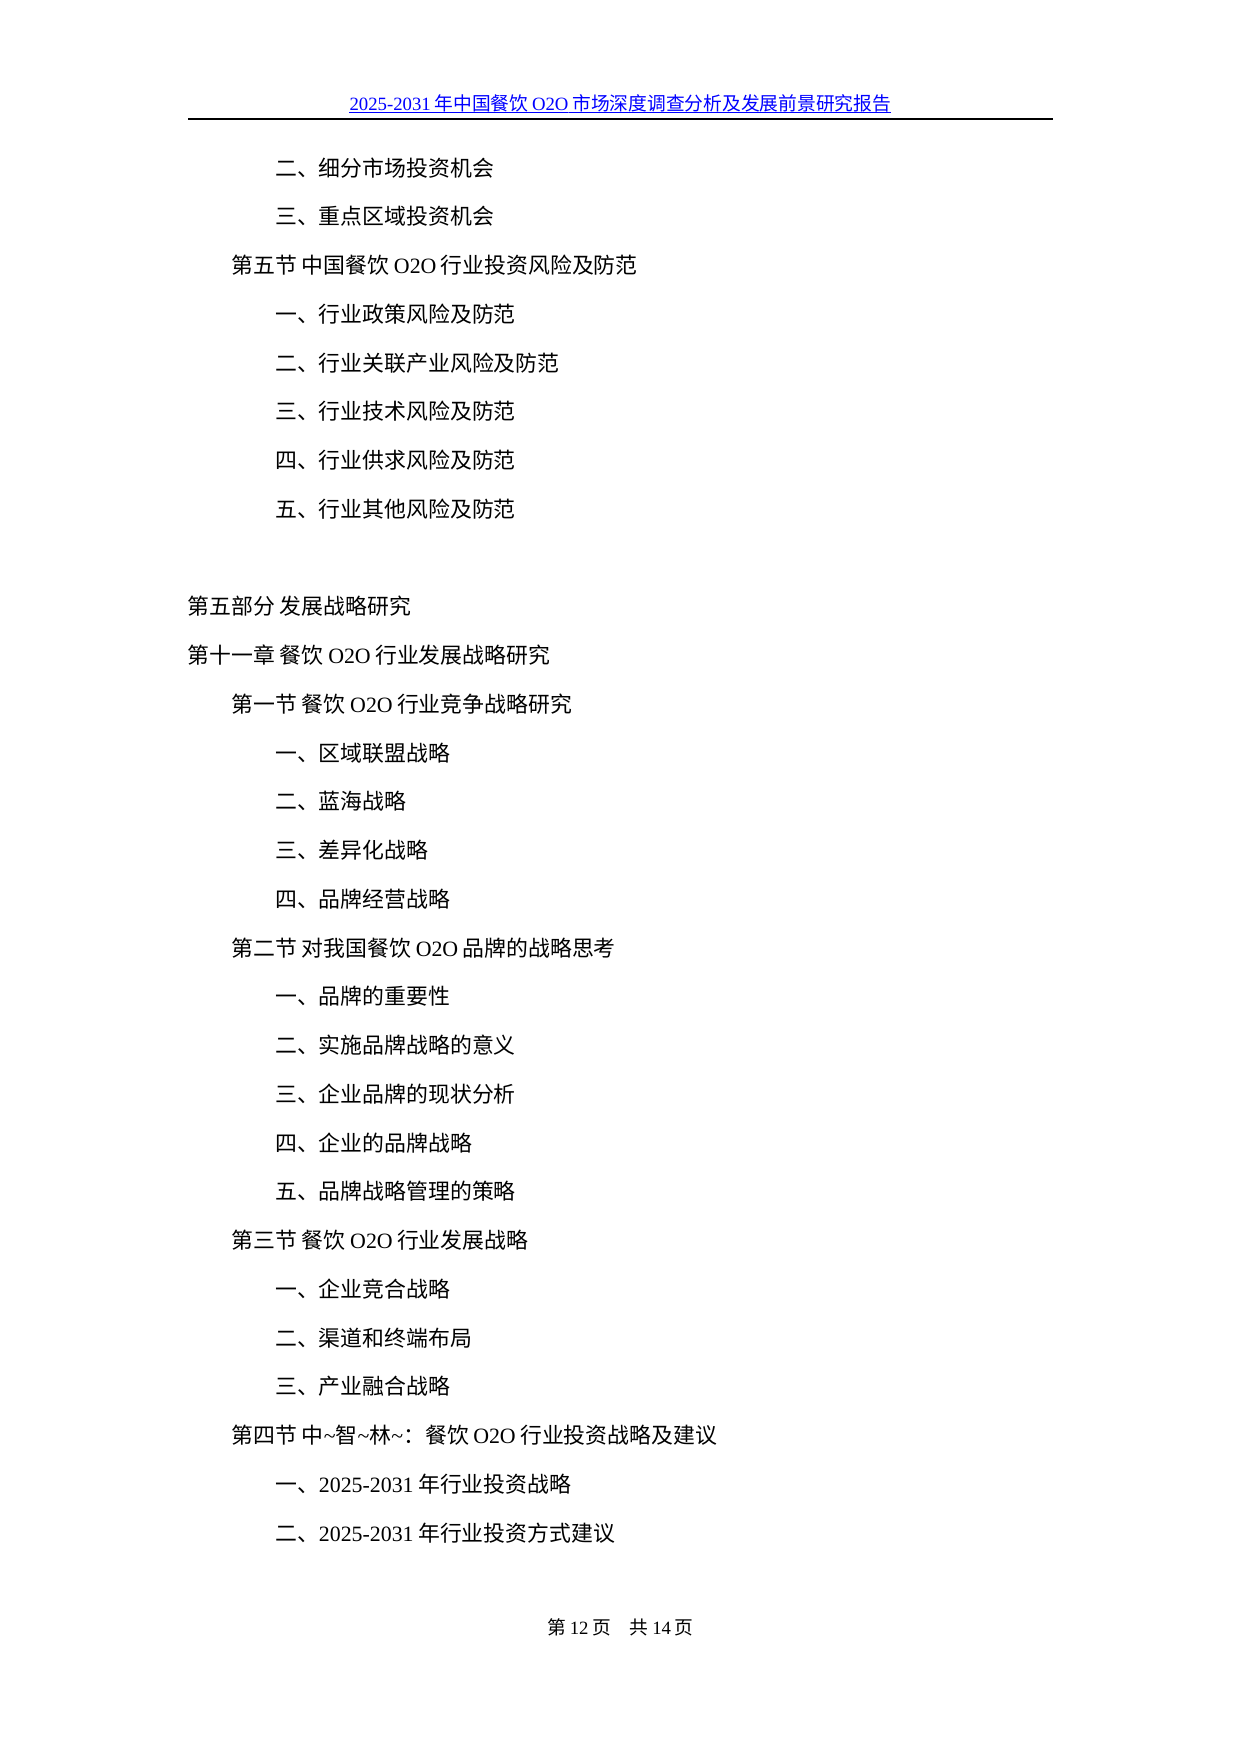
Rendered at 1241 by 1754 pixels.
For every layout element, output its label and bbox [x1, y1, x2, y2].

text [187, 150, 1053, 1548]
